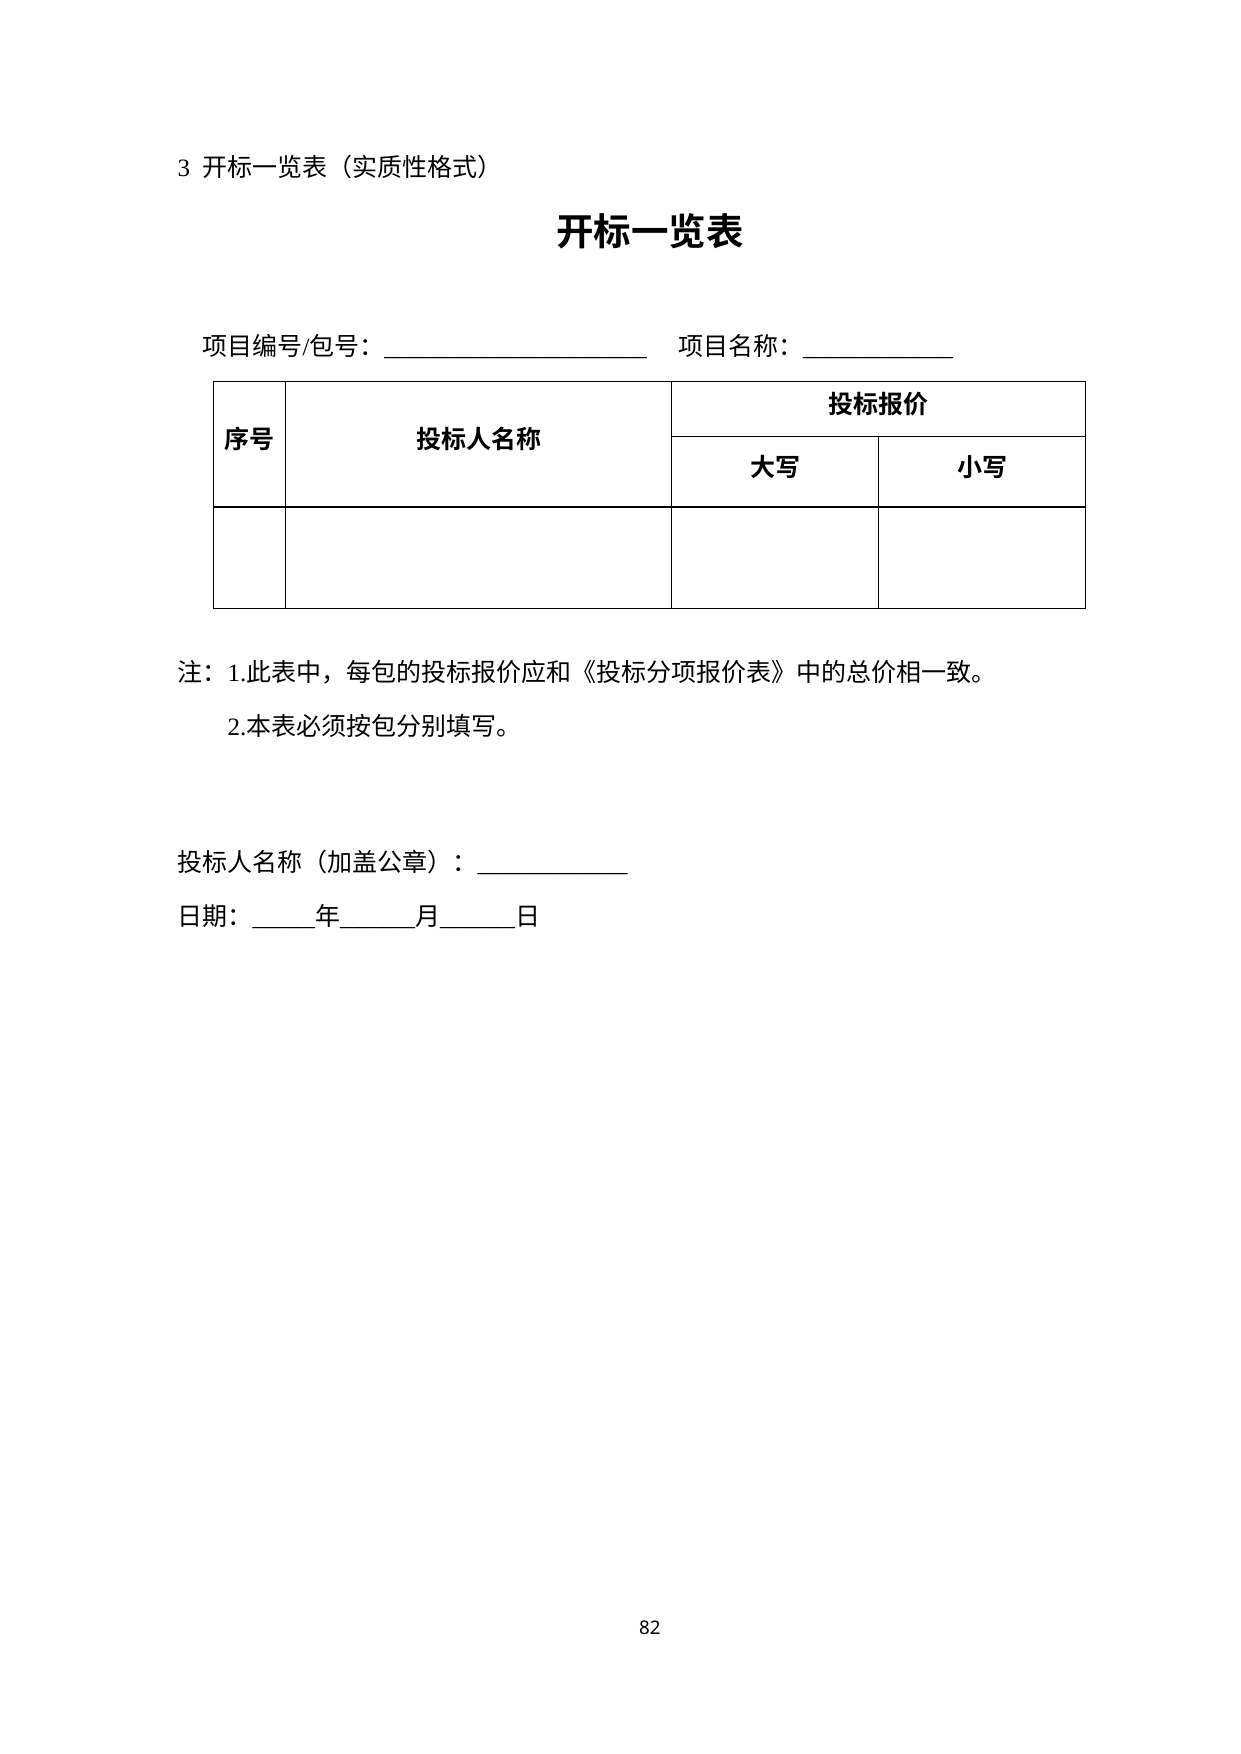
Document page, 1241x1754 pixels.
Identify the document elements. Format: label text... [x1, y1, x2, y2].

table_cell 小写 [879, 437, 1085, 506]
text 3 开标一览表（实质性格式） [177, 148, 1122, 184]
table_cell 大写 [672, 437, 878, 506]
text 注：1.此表中，每包的投标报价应和《投标分项报价表》中的总价相一致。 [177, 652, 1122, 688]
table_cell [286, 508, 671, 608]
text 日期：_____年______月______日 [177, 896, 1122, 933]
table_cell [672, 508, 878, 608]
table_header 投标报价 [672, 382, 1085, 436]
text 开标一览表 [177, 202, 1122, 256]
text 2.本表必须按包分别填写。 [177, 707, 1122, 743]
table_cell [214, 508, 285, 608]
table_header 投标人名称 [286, 382, 671, 506]
text 项目编号/包号：_____________________ 项目名称：____________ [177, 327, 1122, 363]
table_header 序号 [214, 382, 285, 506]
table_cell [879, 508, 1085, 608]
text 投标人名称（加盖公章）：____________ [177, 842, 1122, 878]
